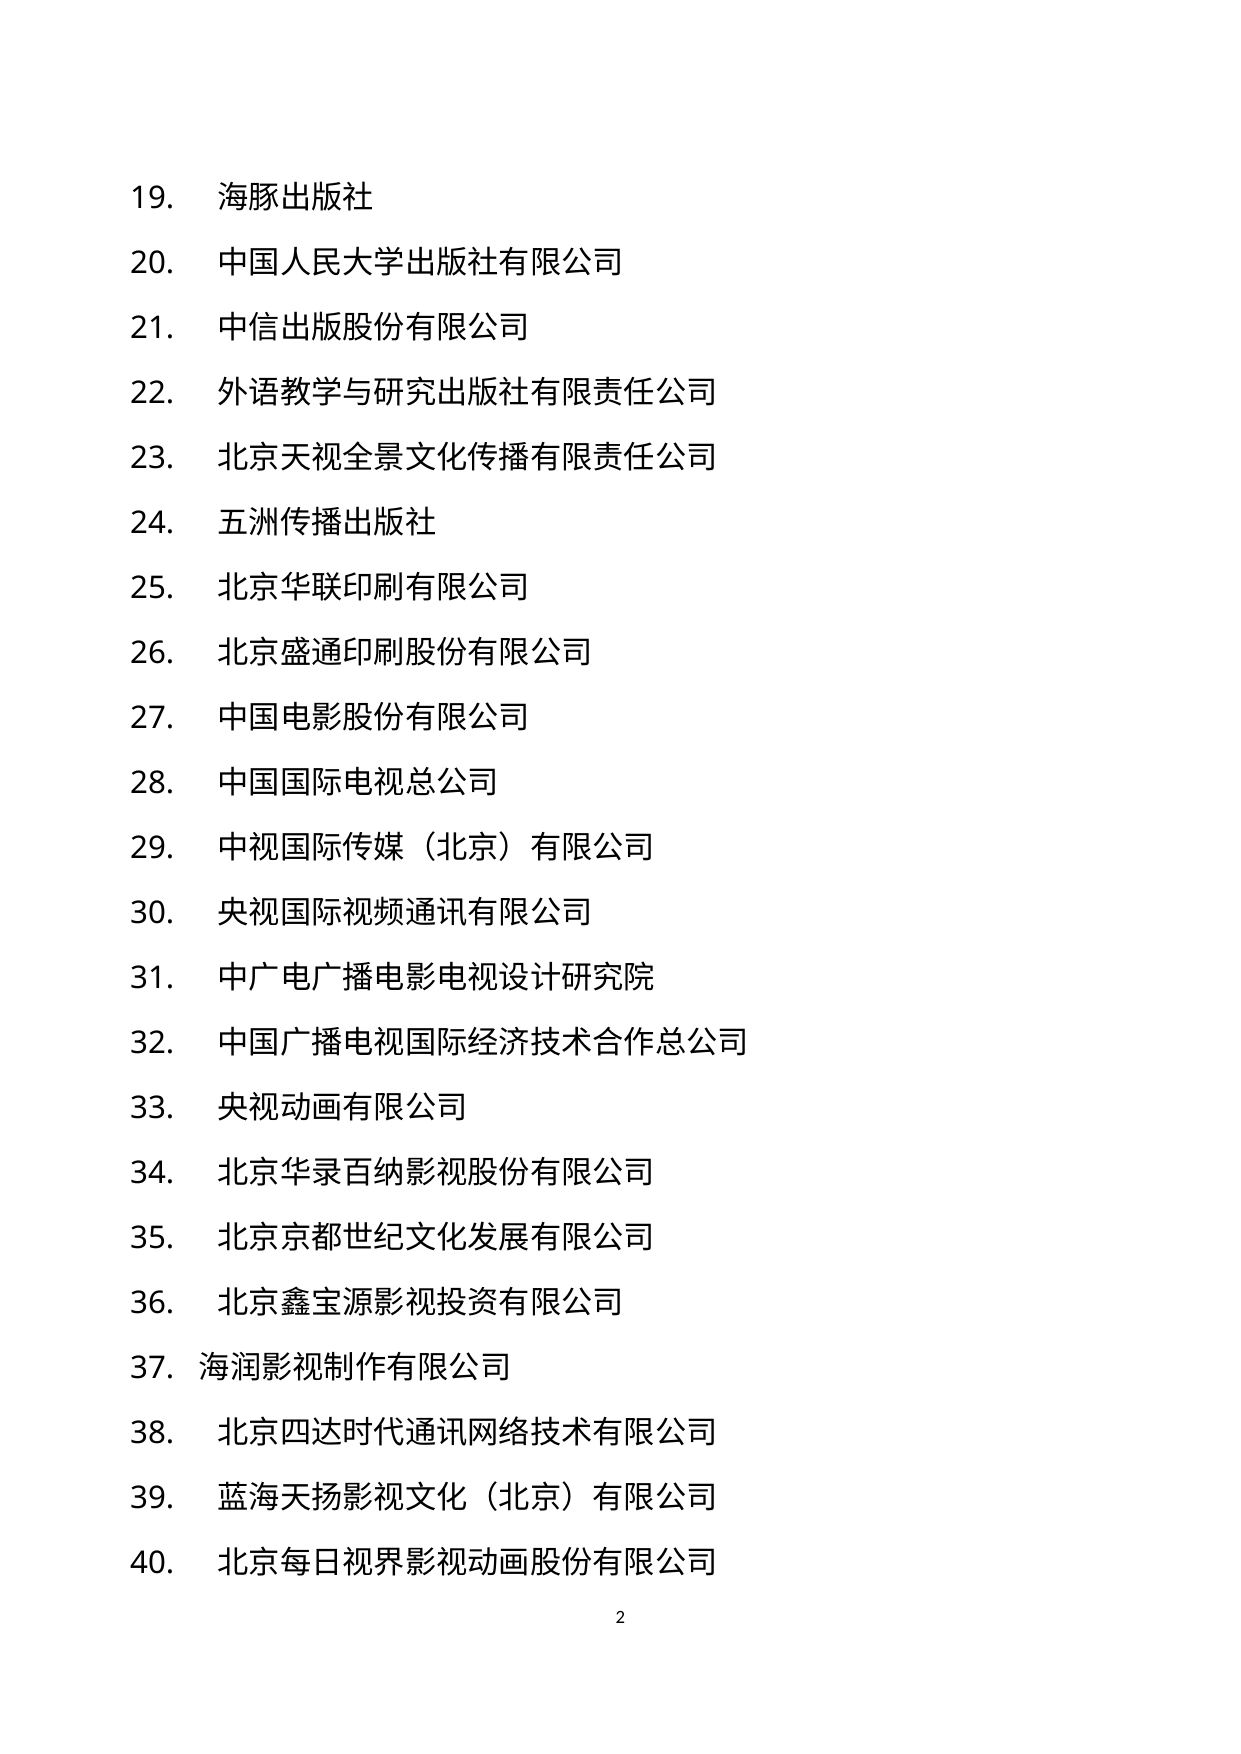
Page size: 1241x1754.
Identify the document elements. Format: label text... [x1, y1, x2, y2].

text 26. 北京盛通印刷股份有限公司 [130, 617, 1110, 682]
text 32. 中国广播电视国际经济技术合作总公司 [130, 1007, 1110, 1072]
text 20. 中国人民大学出版社有限公司 [130, 227, 1110, 292]
text 19. 海豚出版社 [130, 162, 1110, 227]
text 37. 海润影视制作有限公司 [130, 1332, 1110, 1397]
text 24. 五洲传播出版社 [130, 487, 1110, 552]
text 31. 中广电广播电影电视设计研究院 [130, 942, 1110, 1007]
text 35. 北京京都世纪文化发展有限公司 [130, 1202, 1110, 1267]
text 36. 北京鑫宝源影视投资有限公司 [130, 1267, 1110, 1332]
text 38. 北京四达时代通讯网络技术有限公司 [130, 1397, 1110, 1462]
text 28. 中国国际电视总公司 [130, 747, 1110, 812]
text 30. 央视国际视频通讯有限公司 [130, 877, 1110, 942]
text 40. 北京每日视界影视动画股份有限公司 [130, 1527, 1110, 1592]
text 33. 央视动画有限公司 [130, 1072, 1110, 1137]
text 21. 中信出版股份有限公司 [130, 292, 1110, 357]
text 23. 北京天视全景文化传播有限责任公司 [130, 422, 1110, 487]
text 22. 外语教学与研究出版社有限责任公司 [130, 357, 1110, 422]
text 25. 北京华联印刷有限公司 [130, 552, 1110, 617]
text 27. 中国电影股份有限公司 [130, 682, 1110, 747]
text 29. 中视国际传媒（北京）有限公司 [130, 812, 1110, 877]
text 39. 蓝海天扬影视文化（北京）有限公司 [130, 1462, 1110, 1527]
text 34. 北京华录百纳影视股份有限公司 [130, 1137, 1110, 1202]
